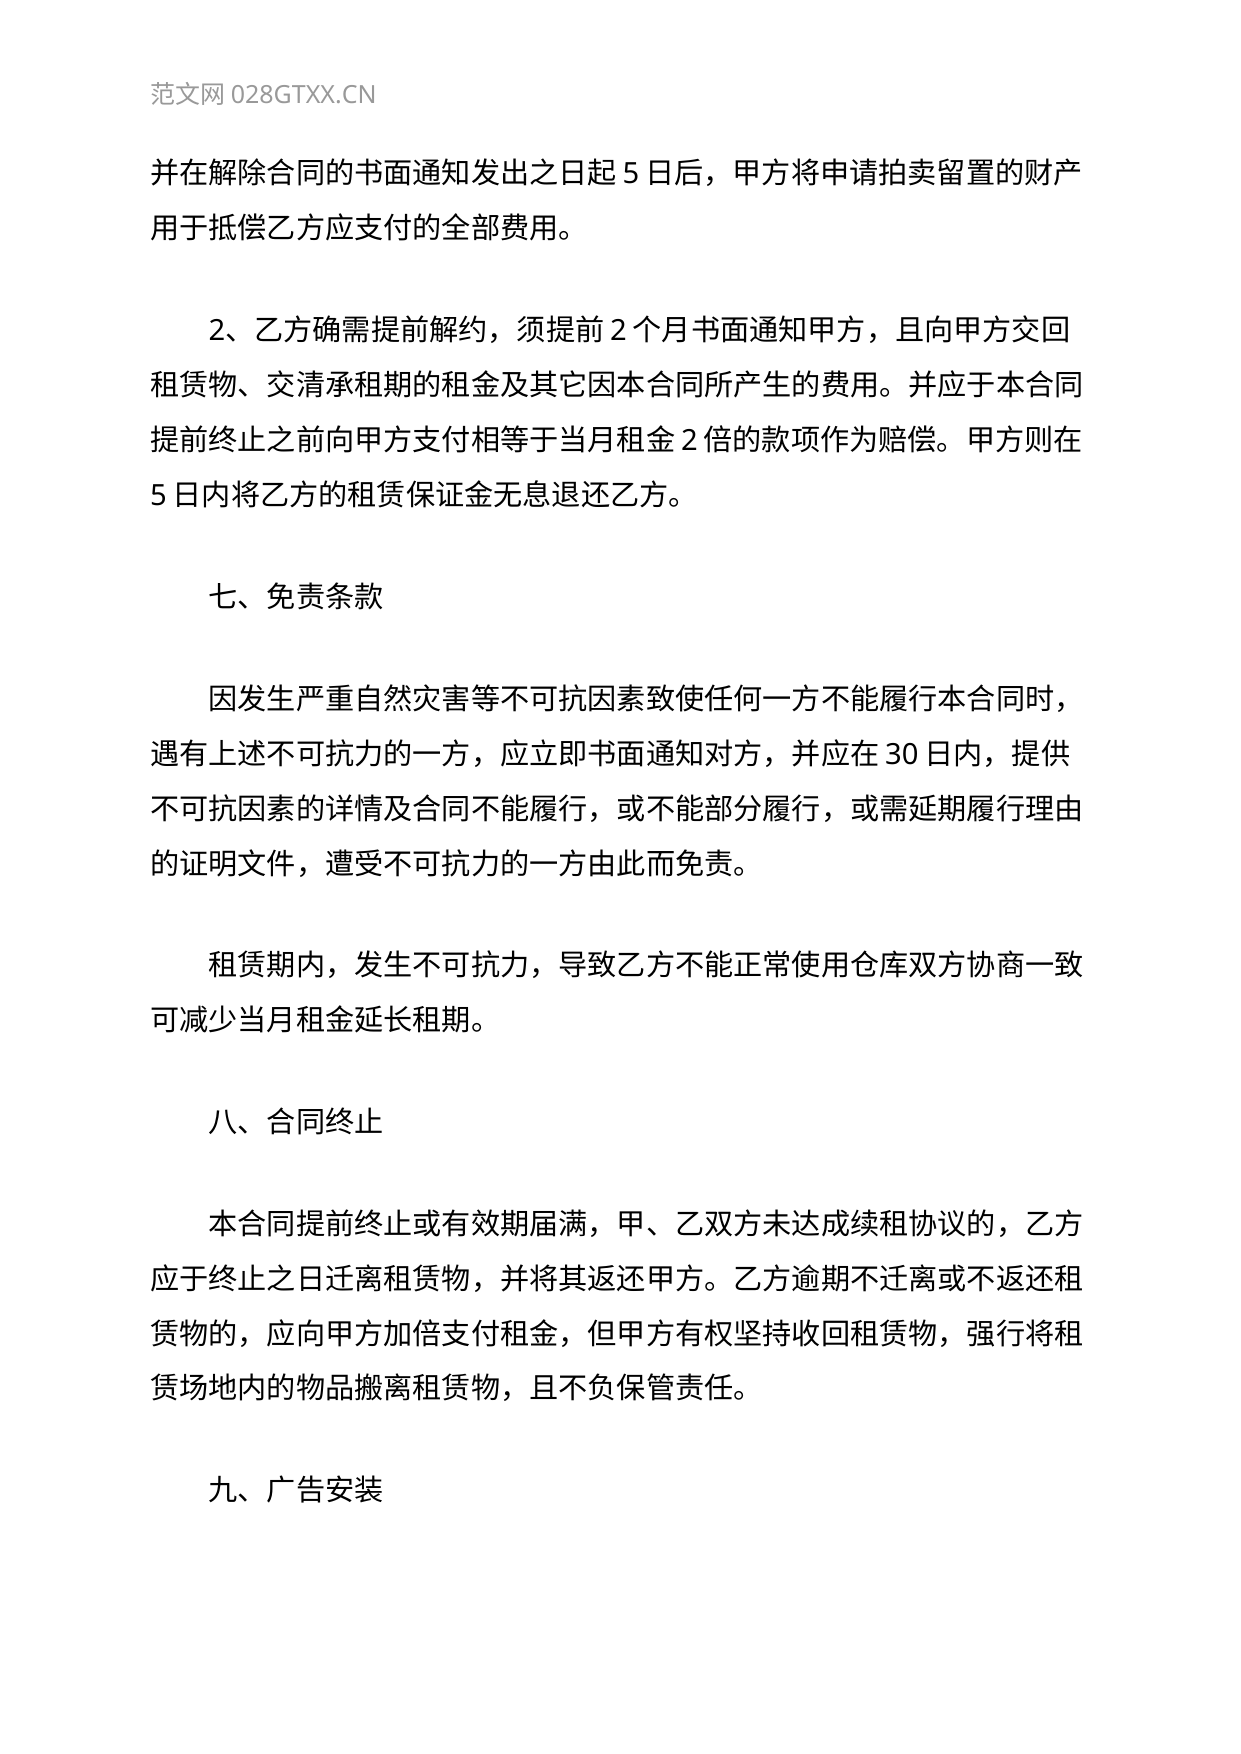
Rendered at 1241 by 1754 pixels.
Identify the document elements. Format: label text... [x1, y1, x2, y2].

text 租赁期内，发生不可抗力，导致乙方不能正常使用仓库双方协商一致可减少当月租金延长租期。 [150, 942, 1090, 1039]
text 八、合同终止 [150, 1099, 1090, 1141]
text 九、广告安装 [150, 1467, 1090, 1509]
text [150, 150, 1090, 247]
text 七、免责条款 [150, 574, 1090, 616]
text 本合同提前终止或有效期届满，甲、乙双方未达成续租协议的，乙方应于终止之日迁离租赁物，并将其返还甲方。乙方逾期不迁离或不返还租赁物的，应向甲方加倍支付租金，但甲方有权坚持收回租赁物，强行将租赁场地内的物品搬离租赁物，且不负保管责任。 [150, 1200, 1090, 1407]
text 因发生严重自然灾害等不可抗因素致使任何一方不能履行本合同时，遇有上述不可抗力的一方，应立即书面通知对方，并应在30日内，提供不可抗因素的详情及合同不能履行，或不能部分履行，或需延期履行理由的证明文件，遭受不可抗力的一方由此而免责。 [150, 675, 1090, 882]
text 2、乙方确需提前解约，须提前2个月书面通知甲方，且向甲方交回租赁物、交清承租期的租金及其它因本合同所产生的费用。并应于本合同提前终止之前向甲方支付相等于当月租金2倍的款项作为赔偿。甲方则在5日内将乙方的租赁保证金无息退还乙方。 [150, 307, 1090, 514]
